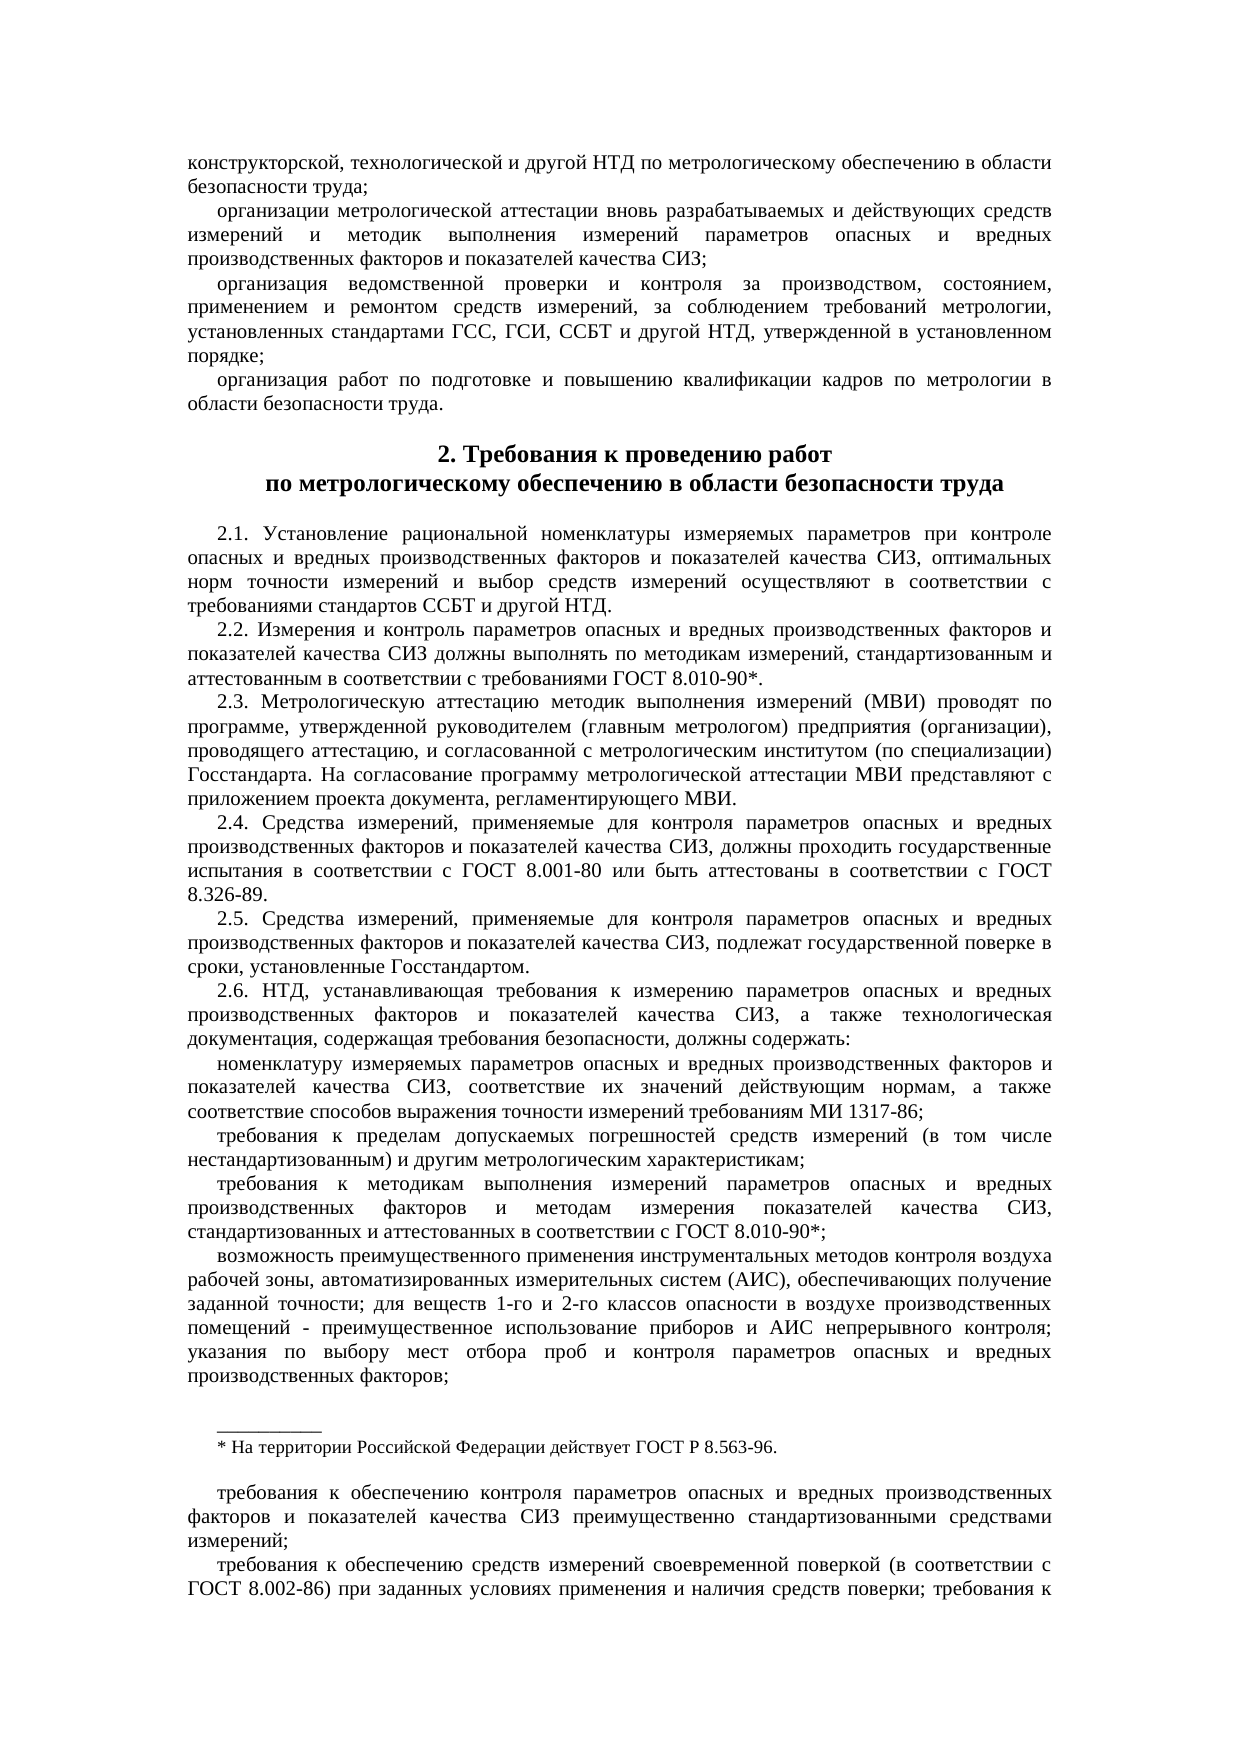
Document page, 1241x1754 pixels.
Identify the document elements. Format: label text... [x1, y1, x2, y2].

text возможность преимущественного применения инструментальных методов контроля воздуха рабочей зоны, автоматизированных измерительных систем (АИС), обеспечивающих получение заданной точности; для веществ 1-го и 2-го классов опасности в воздухе производственных помещений - преимущественное использование приборов и АИС непрерывного контроля; указания по выбору мест отбора проб и контроля параметров опасных и вредных производственных факторов; [187, 1243, 1053, 1387]
text организация работ по подготовке и повышению квалификации кадров по метрологии в области безопасности труда. [187, 367, 1053, 415]
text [187, 150, 1053, 198]
text 2.2. Измерения и контроль параметров опасных и вредных производственных факторов и показателей качества СИЗ должны выполнять по методикам измерений, стандартизованным и аттестованным в соответствии с требованиями ГОСТ 8.010-90*. [187, 617, 1053, 689]
text 2.5. Средства измерений, применяемые для контроля параметров опасных и вредных производственных факторов и показателей качества СИЗ, подлежат государственной поверке в сроки, установленные Госстандартом. [187, 906, 1053, 978]
text требования к пределам допускаемых погрешностей средств измерений (в том числе нестандартизованным) и другим метрологическим характеристикам; [187, 1122, 1053, 1171]
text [187, 1552, 1053, 1600]
text номенклатуру измеряемых параметров опасных и вредных производственных факторов и показателей качества СИЗ, соответствие их значений действующим нормам, а также соответствие способов выражения точности измерений требованиям МИ 1317-86; [187, 1050, 1053, 1122]
text организации метрологической аттестации вновь разрабатываемых и действующих средств измерений и методик выполнения измерений параметров опасных и вредных производственных факторов и показателей качества СИЗ; [187, 198, 1053, 270]
text 2.1. Установление рациональной номенклатуры измеряемых параметров при контроле опасных и вредных производственных факторов и показателей качества СИЗ, оптимальных норм точности измерений и выбор средств измерений осуществляют в соответствии с требованиями стандартов ССБТ и другой НТД. [187, 521, 1053, 617]
text * На территории Российской Федерации действует ГОСТ Р 8.563-96. [187, 1435, 1053, 1457]
text требования к методикам выполнения измерений параметров опасных и вредных производственных факторов и методам измерения показателей качества СИЗ, стандартизованных и аттестованных в соответствии с ГОСТ 8.010-90*; [187, 1171, 1053, 1243]
text 2.4. Средства измерений, применяемые для контроля параметров опасных и вредных производственных факторов и показателей качества СИЗ, должны проходить государственные испытания в соответствии с ГОСТ 8.001-80 или быть аттестованы в соответствии с ГОСТ 8.326-89. [187, 810, 1053, 906]
text 2.3. Метрологическую аттестацию методик выполнения измерений (МВИ) проводят по программе, утвержденной руководителем (главным метрологом) предприятия (организации), проводящего аттестацию, и согласованной с метрологическим институтом (по специализации) Госстандарта. На согласование программу метрологической аттестации МВИ представляют с приложением проекта документа, регламентирующего МВИ. [187, 689, 1053, 810]
text 2. Требования к проведению работ [187, 439, 1053, 468]
text требования к обеспечению контроля параметров опасных и вредных производственных факторов и показателей качества СИЗ преимущественно стандартизованными средствами измерений; [187, 1479, 1053, 1552]
text __________ [187, 1411, 1053, 1435]
text по метрологическому обеспечению в области безопасности труда [187, 468, 1053, 497]
text организация ведомственной проверки и контроля за производством, состоянием, применением и ремонтом средств измерений, за соблюдением требований метрологии, установленных стандартами ГСС, ГСИ, ССБТ и другой НТД, утвержденной в установленном порядке; [187, 270, 1053, 367]
text 2.6. НТД, устанавливающая требования к измерению параметров опасных и вредных производственных факторов и показателей качества СИЗ, а также технологическая документация, содержащая требования безопасности, должны содержать: [187, 978, 1053, 1050]
